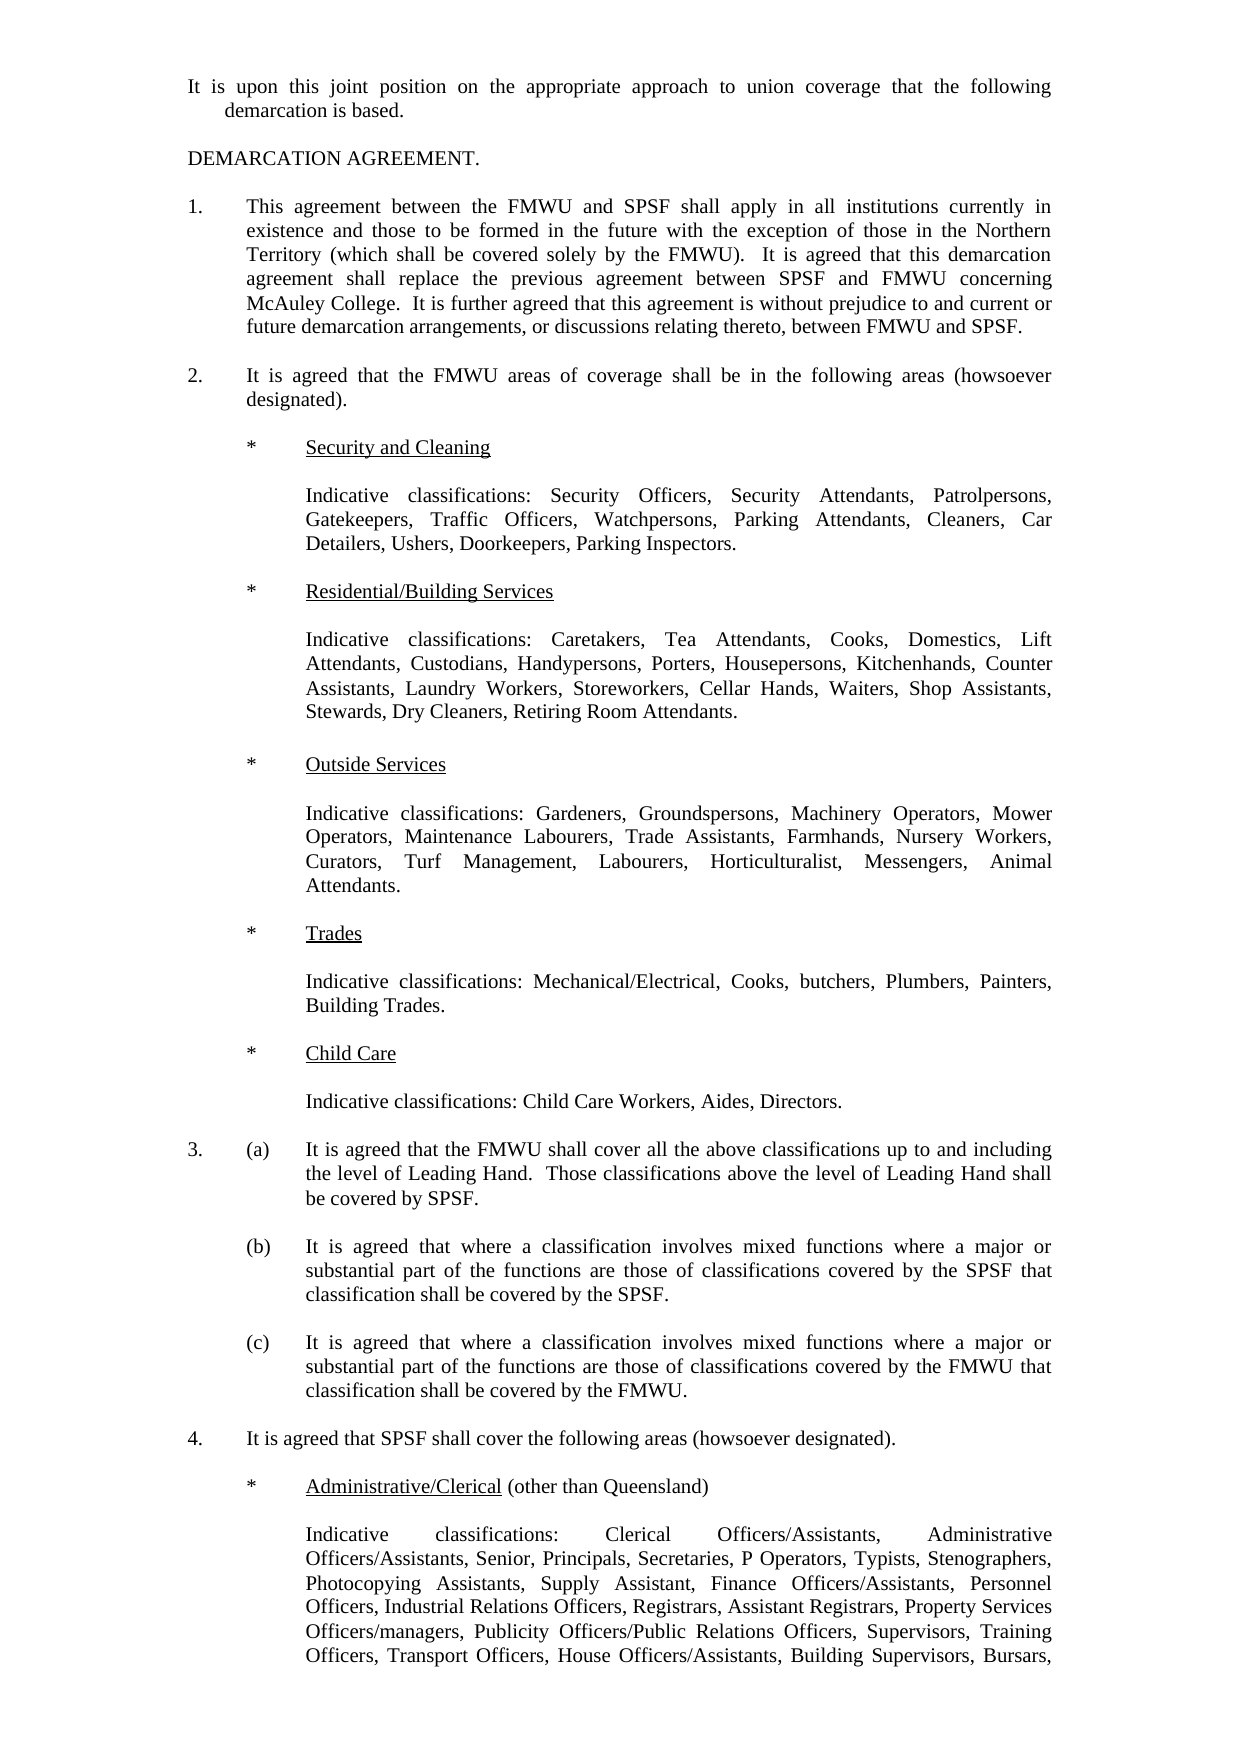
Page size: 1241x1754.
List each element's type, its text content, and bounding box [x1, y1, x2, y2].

text (b) It is agreed that where a classification involves mixed functions where a major or substantial part of the functions are those of classifications covered by the SPSF that classification shall be covered by the SPSF. [187, 1233, 1053, 1306]
text Indicative classifications: Caretakers, Tea Attendants, Cooks, Domestics, Lift Attendants, Custodians, Handypersons, Porters, Housepersons, Kitchenhands, Counter Assistants, Laundry Workers, Storeworkers, Cellar Hands, Waiters, Shop Assistants, Stewards, Dry Cleaners, Retiring Room Attendants. [187, 627, 1053, 723]
text It is upon this joint position on the appropriate approach to union coverage that the following demarcation is based. [187, 74, 1053, 122]
text DEMARCATION AGREEMENT. [187, 146, 1053, 170]
text Indicative classifications: Mechanical/Electrical, Cooks, butchers, Plumbers, Painters, Building Trades. [187, 969, 1053, 1017]
text 1. This agreement between the FMWU and SPSF shall apply in all institutions currently in existence and those to be formed in the future with the exception of those in the Northern Territory (which shall be covered solely by the FMWU). It is agreed that this demarcation agreement shall replace the previous agreement between SPSF and FMWU concerning McAuley College. It is further agreed that this agreement is without prejudice to and current or future demarcation arrangements, or discussions relating thereto, between FMWU and SPSF. [187, 194, 1053, 338]
text 3. (a) It is agreed that the FMWU shall cover all the above classifications up to and including the level of Leading Hand. Those classifications above the level of Leading Hand shall be covered by SPSF. [187, 1137, 1053, 1209]
text (c) It is agreed that where a classification involves mixed functions where a major or substantial part of the functions are those of classifications covered by the FMWU that classification shall be covered by the FMWU. [187, 1330, 1053, 1402]
text Indicative classifications: Security Officers, Security Attendants, Patrolpersons, Gatekeepers, Traffic Officers, Watchpersons, Parking Attendants, Cleaners, Car Detailers, Ushers, Doorkeepers, Parking Inspectors. [187, 483, 1053, 555]
text Indicative classifications: Gardeners, Groundspersons, Machinery Operators, Mower Operators, Maintenance Labourers, Trade Assistants, Farmhands, Nursery Workers, Curators, Turf Management, Labourers, Horticulturalist, Messengers, Animal Attendants. [187, 800, 1053, 897]
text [187, 1522, 1053, 1667]
text Indicative classifications: Child Care Workers, Aides, Directors. [187, 1089, 1053, 1113]
text * Outside Services [187, 752, 1053, 776]
text 2. It is agreed that the FMWU areas of coverage shall be in the following areas (howsoever designated). [187, 363, 1053, 411]
text 4. It is agreed that SPSF shall cover the following areas (howsoever designated). [187, 1426, 1053, 1450]
text * Residential/Building Services [187, 579, 1053, 603]
text * Administrative/Clerical (other than Queensland) [187, 1474, 1053, 1498]
text * Child Care [187, 1041, 1053, 1065]
text * Trades [187, 921, 1053, 945]
text * Security and Cleaning [187, 435, 1053, 459]
